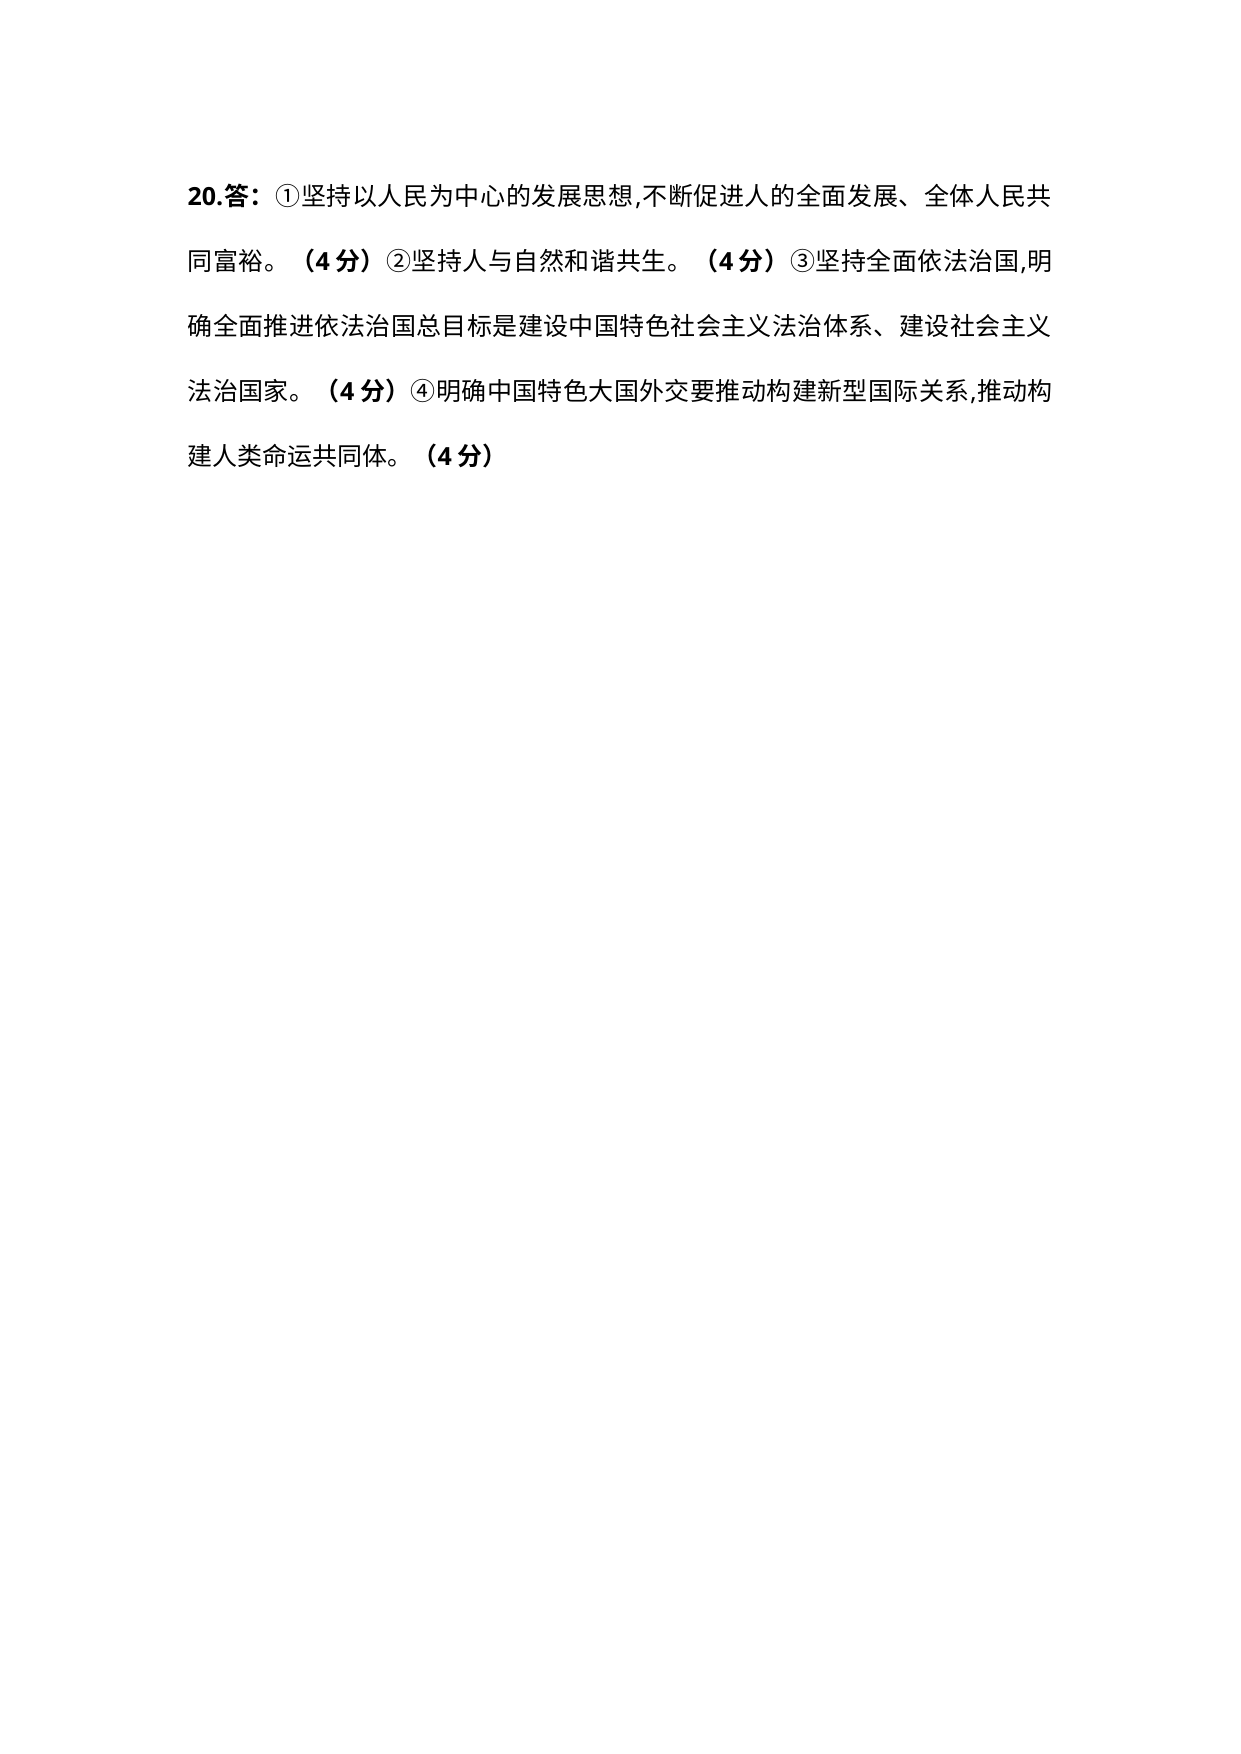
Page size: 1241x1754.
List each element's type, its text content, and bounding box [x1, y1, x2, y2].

text 20.答：①坚持以人民为中心的发展思想,不断促进人的全面发展、全体人民共同富裕。（4分）②坚持人与自然和谐共生。（4分）③坚持全面依法治国,明确全面推进依法治国总目标是建设中国特色社会主义法治体系、建设社会主义法治国家。（4分）④明确中国特色大国外交要推动构建新型国际关系,推动构建人类命运共同体。（4分） [187, 162, 1053, 487]
